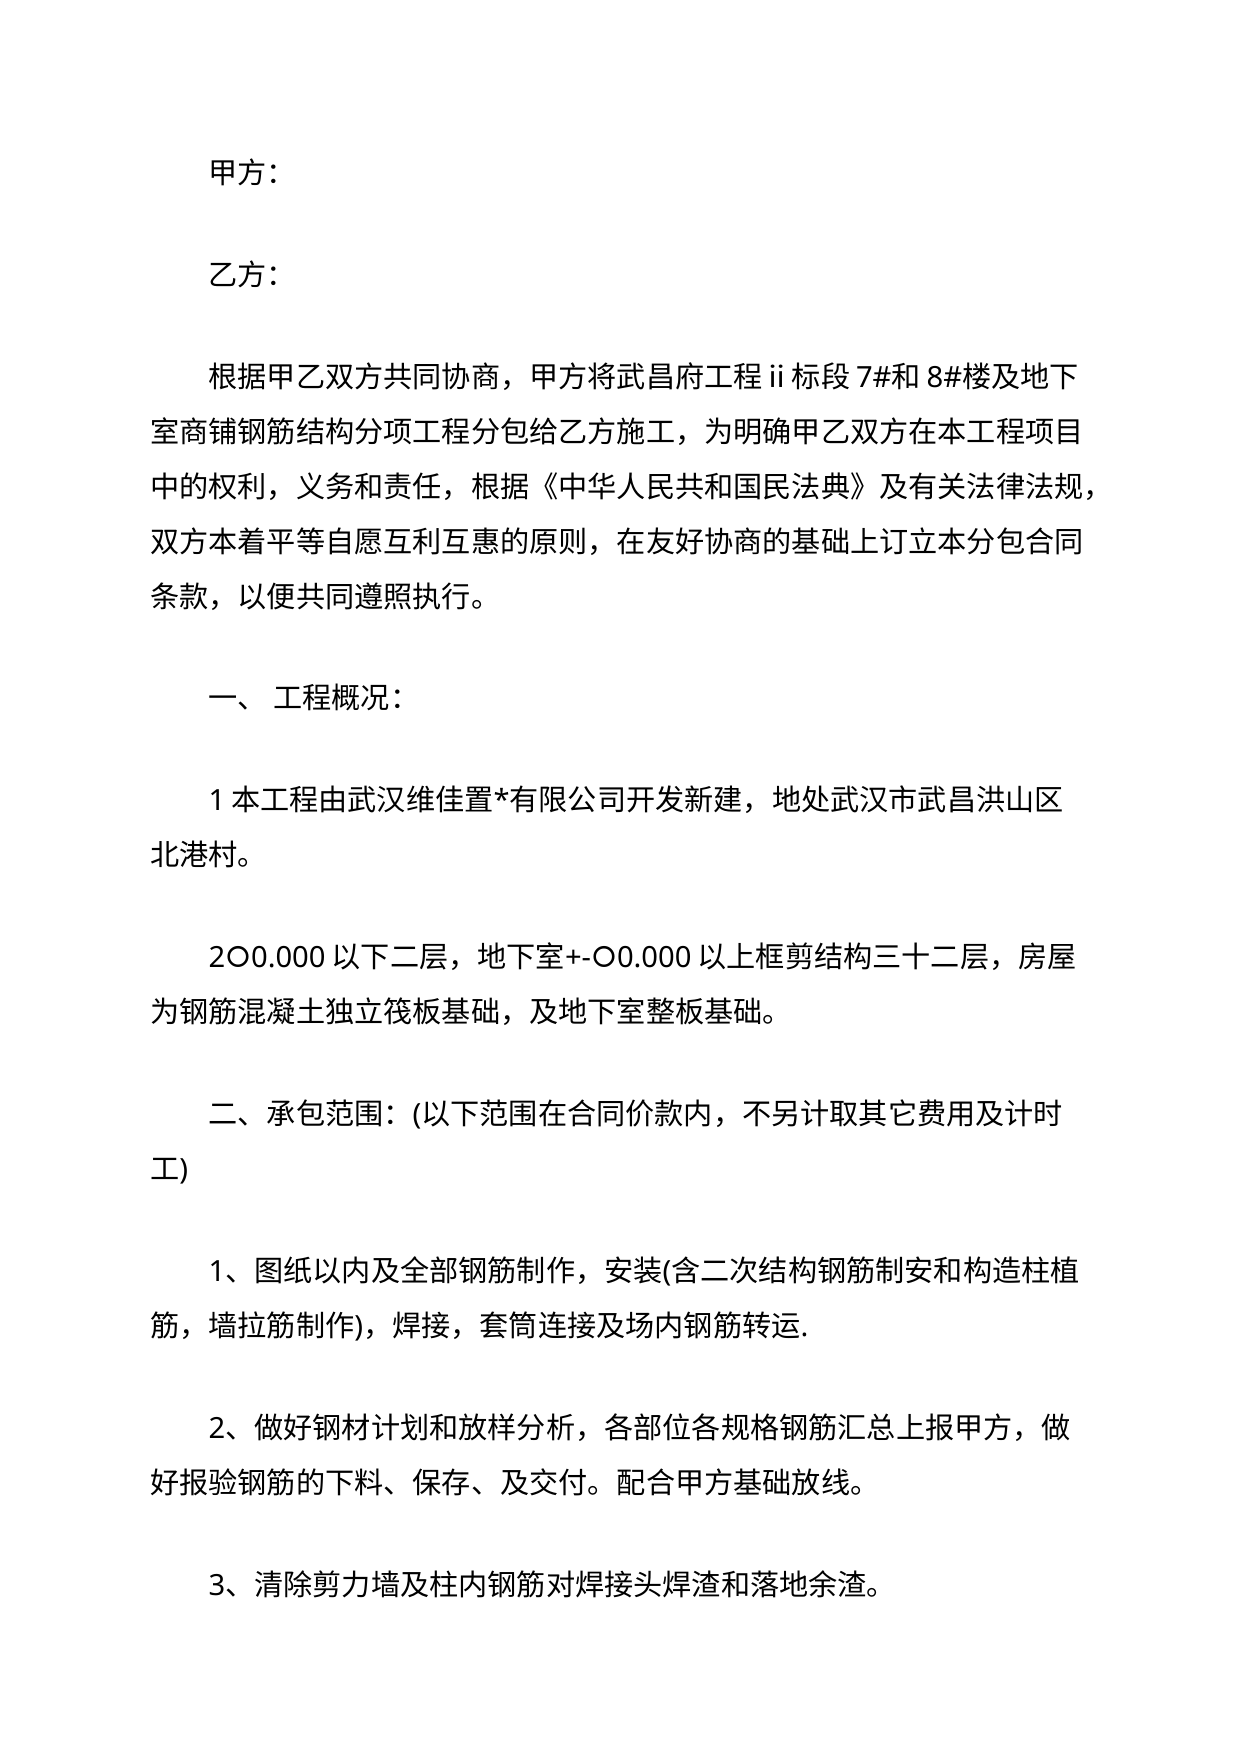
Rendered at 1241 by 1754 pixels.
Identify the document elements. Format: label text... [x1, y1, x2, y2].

text 2、做好钢材计划和放样分析，各部位各规格钢筋汇总上报甲方，做好报验钢筋的下料、保存、及交付。配合甲方基础放线。 [150, 1404, 1090, 1502]
text 根据甲乙双方共同协商，甲方将武昌府工程ⅱ标段7#和8#楼及地下室商铺钢筋结构分项工程分包给乙方施工，为明确甲乙双方在本工程项目中的权利，义务和责任，根据《中华人民共和国民法典》及有关法律法规，双方本着平等自愿互利互惠的原则，在友好协商的基础上订立本分包合同条款，以便共同遵照执行。 [150, 353, 1090, 616]
text 一、 工程概况： [150, 675, 1090, 717]
text 1、图纸以内及全部钢筋制作，安装(含二次结构钢筋制安和构造柱植筋，墙拉筋制作)，焊接，套筒连接及场内钢筋转运. [150, 1247, 1090, 1345]
text 20.000以下二层，地下室+-0.000以上框剪结构三十二层，房屋为钢筋混凝土独立筏板基础，及地下室整板基础。 [150, 933, 1090, 1031]
text 3、清除剪力墙及柱内钢筋对焊接头焊渣和落地余渣。 [150, 1561, 1090, 1603]
text 甲方： [150, 150, 1090, 192]
text 乙方： [150, 252, 1090, 294]
text 1本工程由武汉维佳置*有限公司开发新建，地处武汉市武昌洪山区北港村。 [150, 777, 1090, 874]
text 二、承包范围：(以下范围在合同价款内，不另计取其它费用及计时工) [150, 1090, 1090, 1188]
